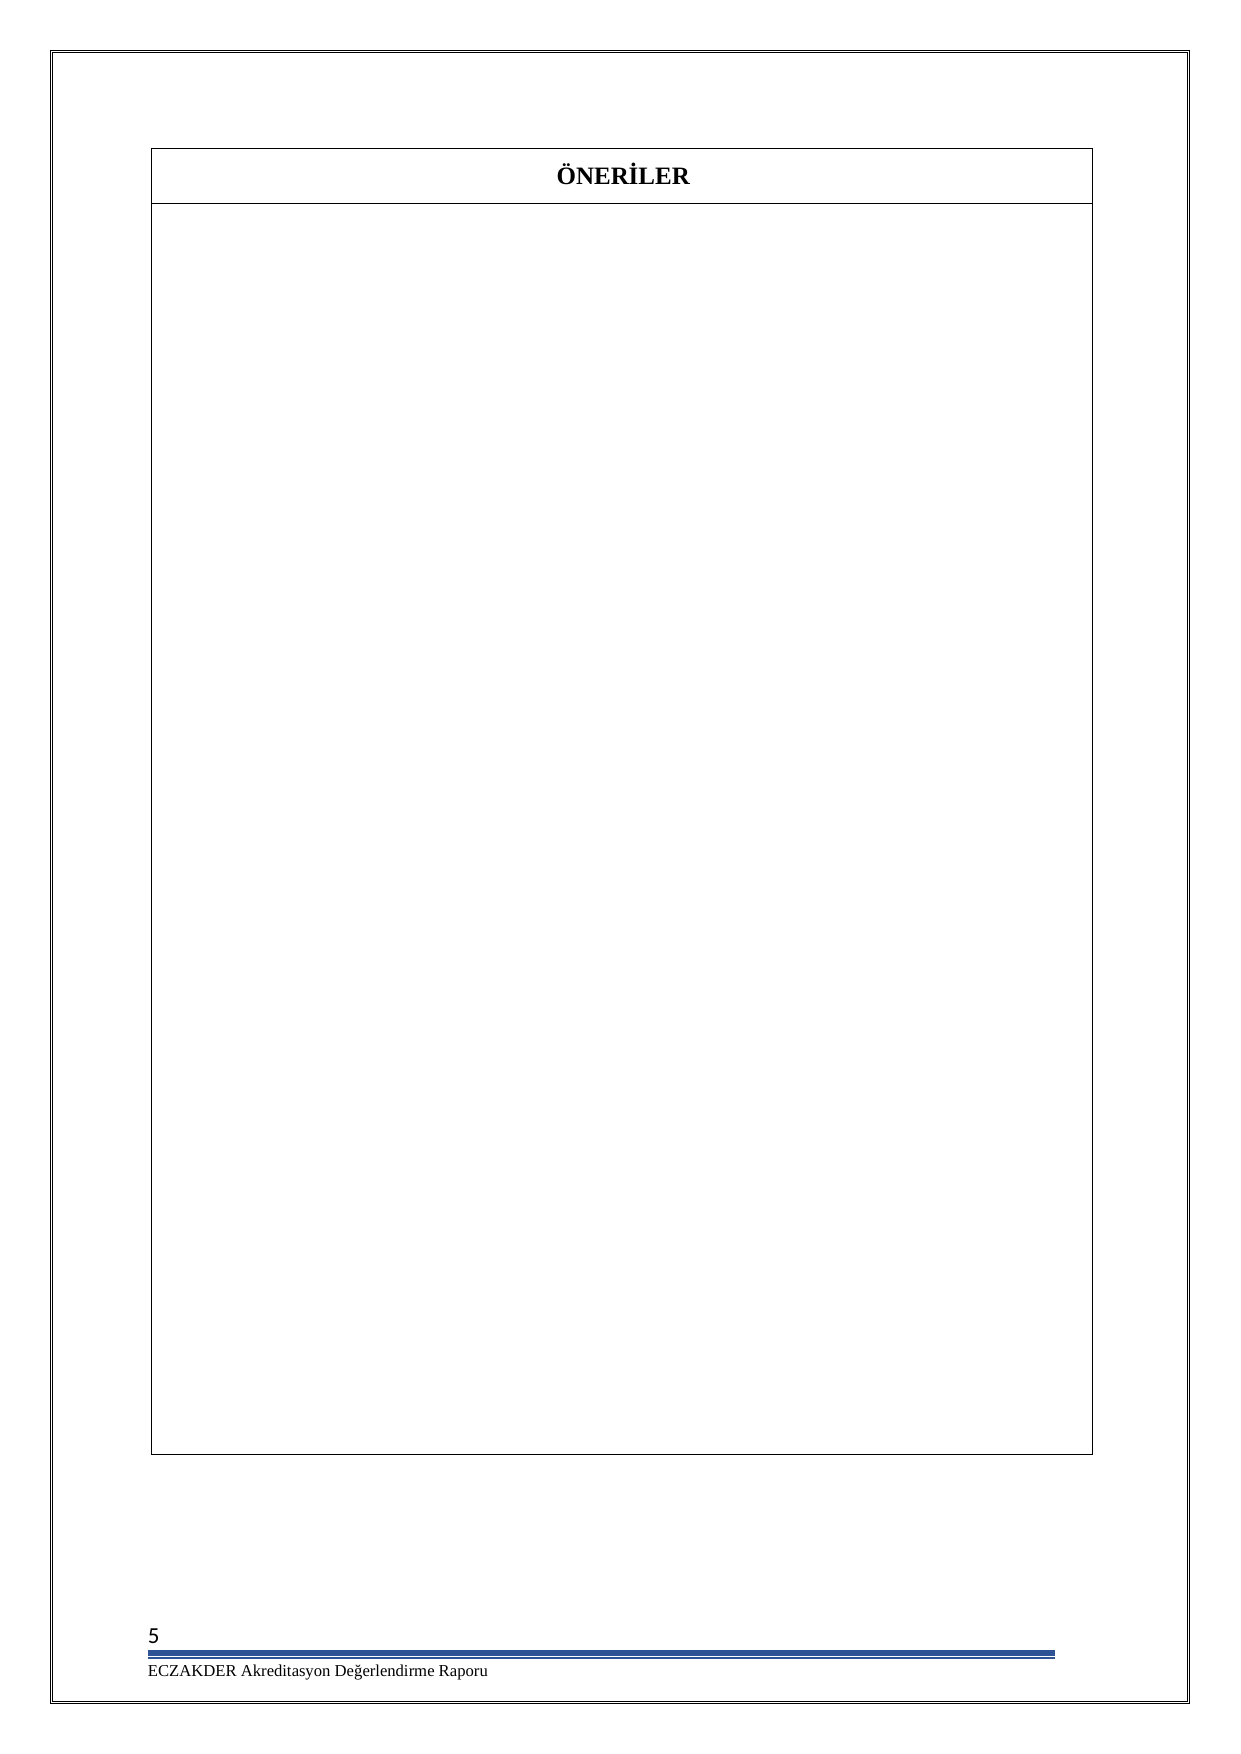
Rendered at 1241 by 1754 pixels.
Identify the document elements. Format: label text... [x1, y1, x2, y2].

table_header ÖNERİLER [152, 149, 1092, 202]
table_cell [152, 204, 1092, 1453]
